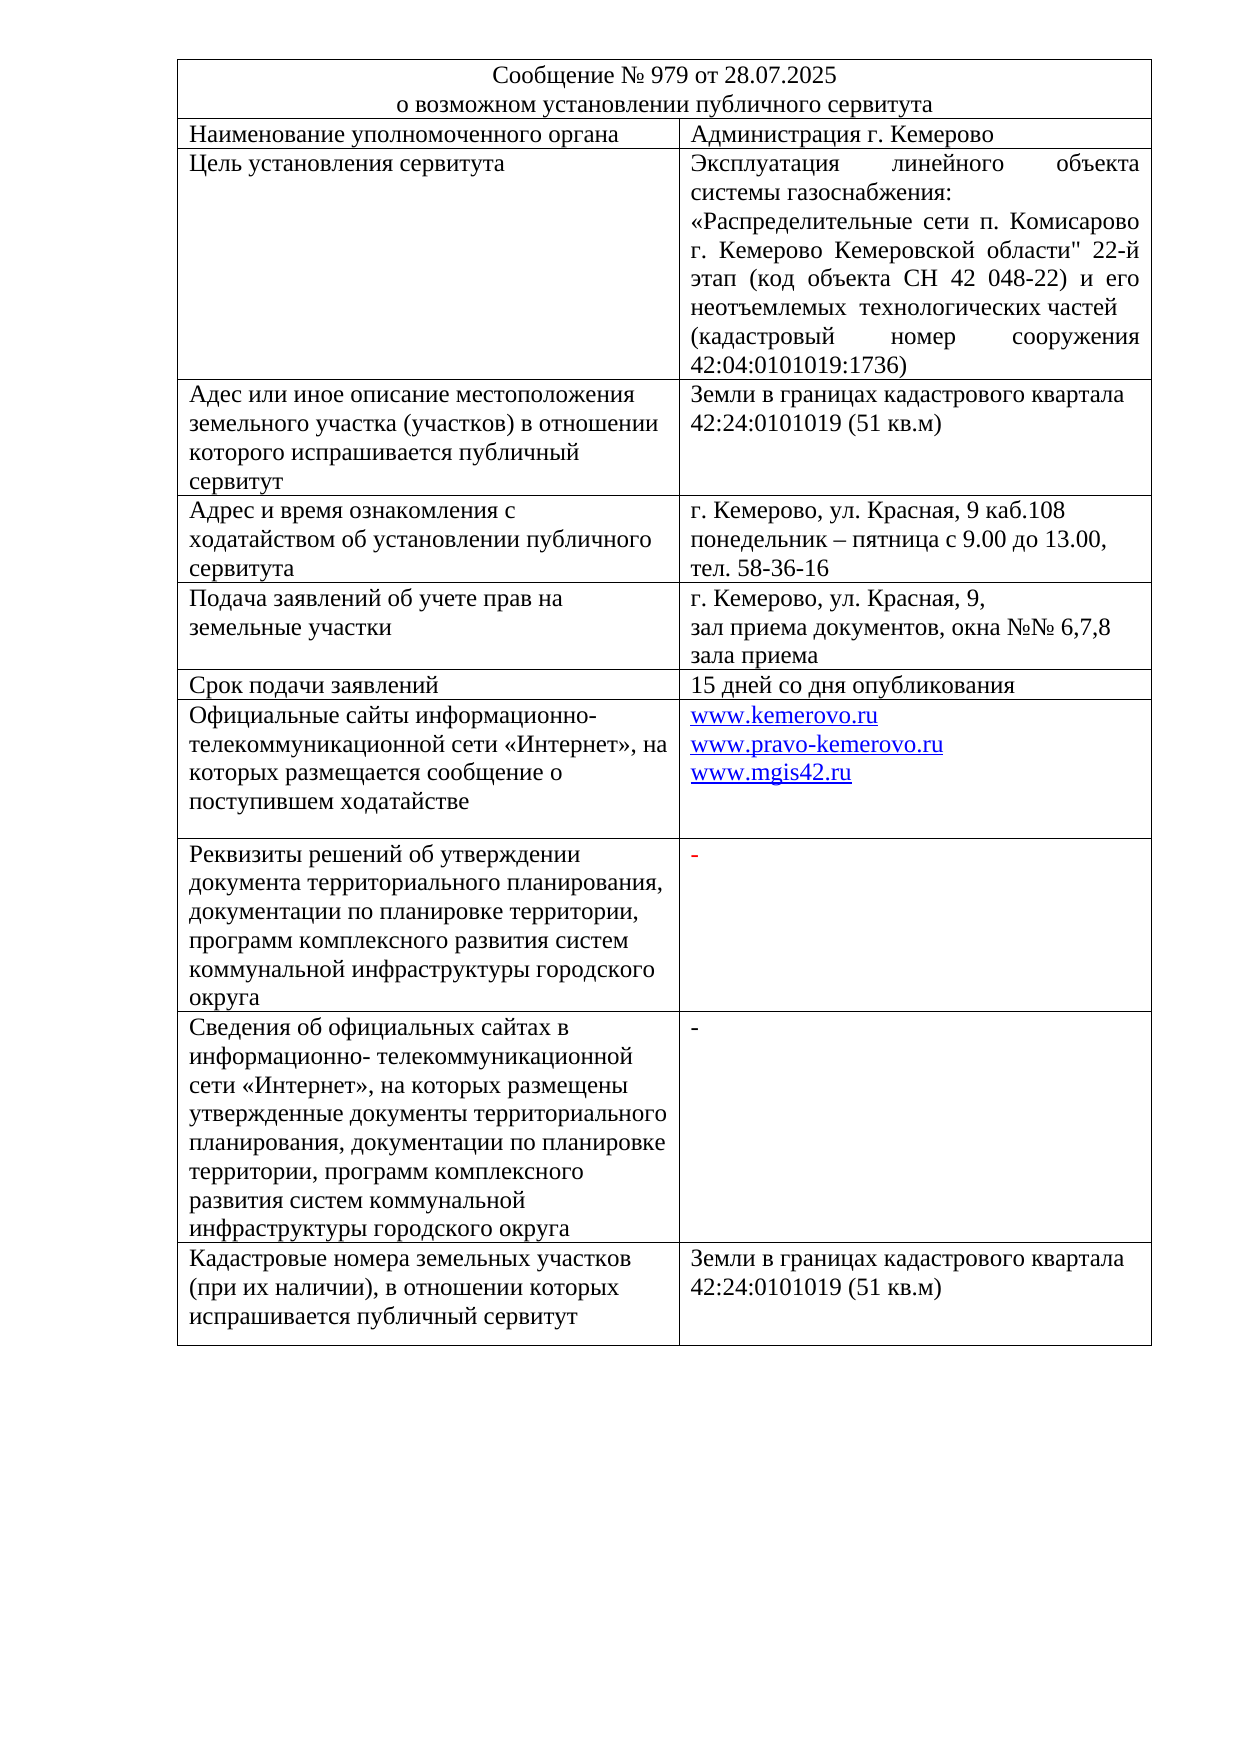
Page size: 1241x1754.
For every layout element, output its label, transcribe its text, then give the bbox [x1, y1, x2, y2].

table_cell Реквизиты решений об утверждении документа территориального планирования, документации по планировке территории, программ комплексного развития систем коммунальной инфраструктуры городского округа [178, 839, 679, 1011]
table_cell Адрес и время ознакомления с ходатайством об установлении публичного сервитута [178, 496, 679, 582]
table_header Сообщение № 979 от 28.07.2025 о возможном установлении публичного сервитута [178, 60, 1151, 118]
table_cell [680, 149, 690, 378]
table_cell Подача заявлений об учете прав на земельные участки [178, 583, 679, 669]
table_cell Цель установления сервитута [178, 149, 679, 378]
table_cell Срок подачи заявлений [178, 670, 679, 699]
table_cell www.kemerovo.ru www.pravo-kemerovo.ru www.mgis42.ru [680, 700, 1151, 838]
table_cell г. Кемерово, ул. Красная, 9 каб.108 понедельник – пятница с 9.00 до 13.00, тел. 58-36-16 [680, 496, 1151, 582]
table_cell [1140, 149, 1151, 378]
table_cell - [680, 1012, 1151, 1242]
table_cell - [680, 839, 1151, 1011]
table_cell 15 дней со дня опубликования [680, 670, 1151, 699]
table_cell Земли в границах кадастрового квартала 42:24:0101019 (51 кв.м) [680, 380, 1151, 494]
table_cell г. Кемерово, ул. Красная, 9, зал приема документов, окна №№ 6,7,8 зала приема [680, 583, 1151, 669]
table_cell Наименование уполномоченного органа [178, 119, 679, 147]
table_cell Кадастровые номера земельных участков (при их наличии), в отношении которых испрашивается публичный сервитут [178, 1243, 679, 1344]
table_cell Земли в границах кадастрового квартала 42:24:0101019 (51 кв.м) [680, 1243, 1151, 1344]
table_cell Сведения об официальных сайтах в информационно- телекоммуникационной сети «Интернет», на которых размещены утвержденные документы территориального планирования, документации по планировке территории, программ комплексного развития систем коммунальной инфраструктуры городского округа [178, 1012, 679, 1242]
table_cell Официальные сайты информационно- телекоммуникационной сети «Интернет», на которых размещается сообщение о поступившем ходатайстве [178, 700, 679, 838]
table_cell Администрация г. Кемерово [680, 119, 1151, 147]
table_cell Адес или иное описание местоположения земельного участка (участков) в отношении которого испрашивается публичный сервитут [178, 380, 679, 494]
